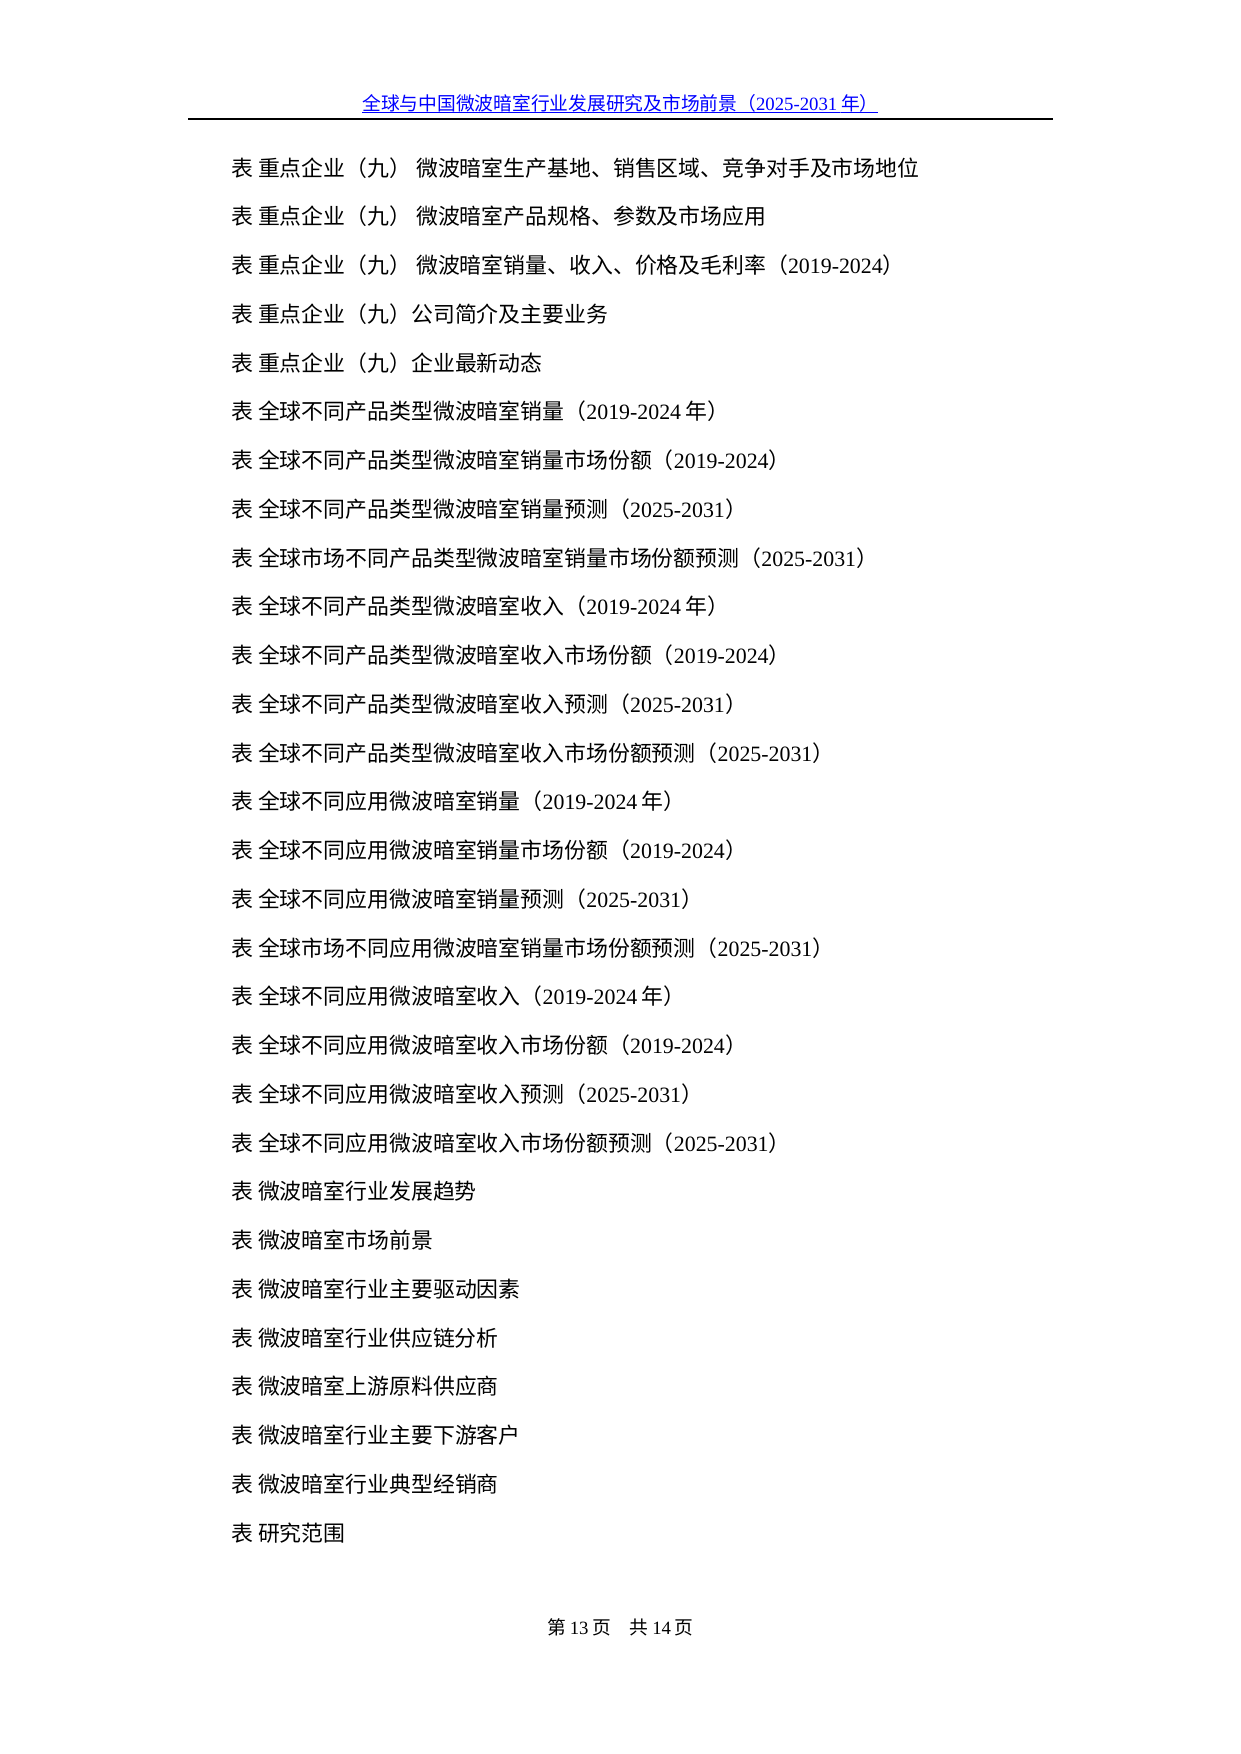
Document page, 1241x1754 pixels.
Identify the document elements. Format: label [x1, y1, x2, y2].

text [187, 150, 1053, 1548]
